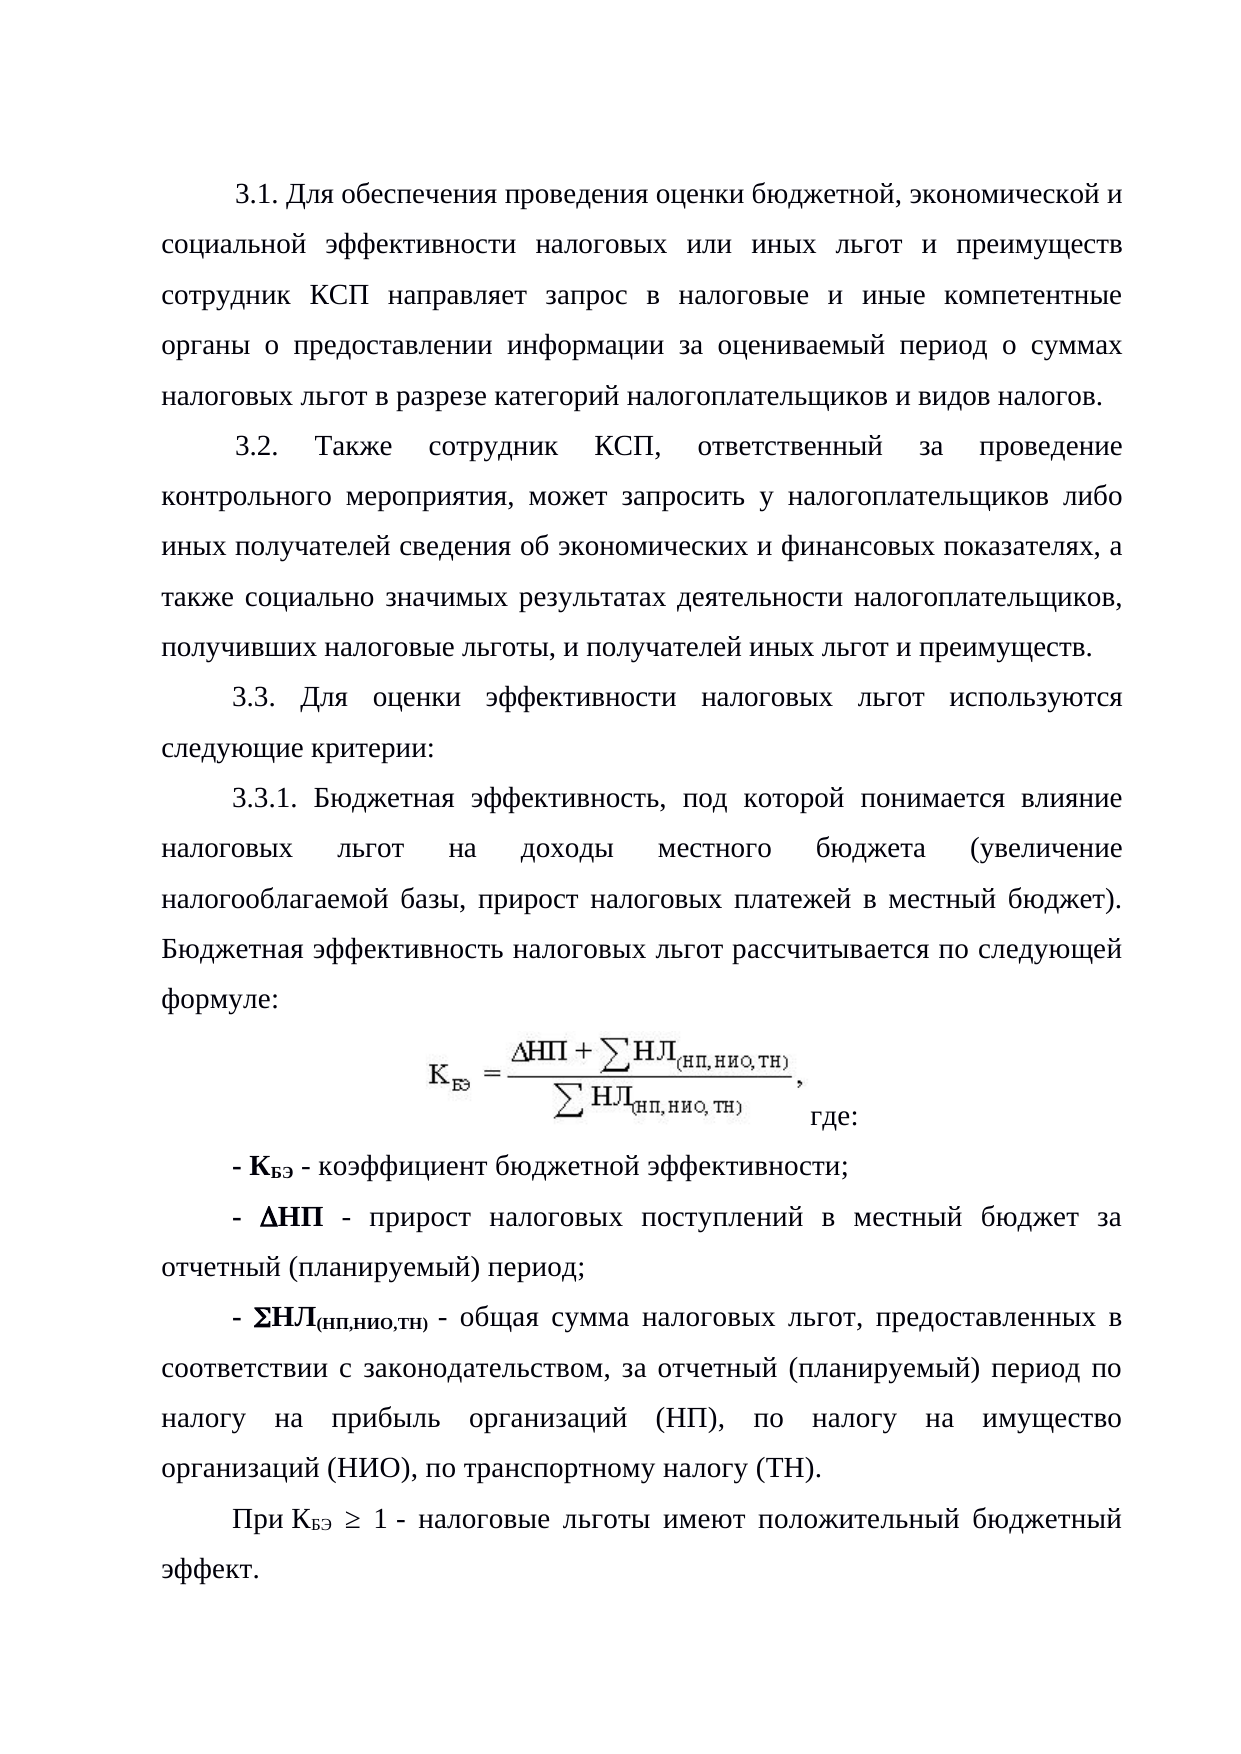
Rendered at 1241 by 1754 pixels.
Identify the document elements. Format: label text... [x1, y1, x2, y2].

text - КБЭ - коэффициент бюджетной эффективности; [161, 1148, 1123, 1182]
text - НЛ(НП,НИО,ТН) - общая сумма налоговых льгот, предоставленных в соответствии с законодательством, за отчетный (планируемый) период по налогу на прибыль организаций (НП), по налогу на имущество организаций (НИО), по транспортному налогу (ТН). [161, 1299, 1123, 1484]
text 3.2. Также сотрудник КСП, ответственный за проведение контрольного мероприятия, может запросить у налогоплательщиков либо иных получателей сведения об экономических и финансовых показателях, а также социально значимых результатах деятельности налогоплательщиков, получивших налоговые льготы, и получателей иных льгот и преимуществ. [161, 428, 1123, 663]
text 3.3.1. Бюджетная эффективность, под которой понимается влияние налоговых льгот на доходы местного бюджета (увеличение налогооблагаемой базы, прирост налоговых платежей в местный бюджет). Бюджетная эффективность налоговых льгот рассчитывается по следующей формуле: [161, 780, 1123, 1015]
picture [425, 1031, 811, 1126]
text - НП - прирост налоговых поступлений в местный бюджет за отчетный (планируемый) период; [161, 1199, 1123, 1283]
text При КБЭ ≥ 1 - налоговые льготы имеют положительный бюджетный эффект. [161, 1501, 1123, 1585]
text 3.1. Для обеспечения проведения оценки бюджетной, экономической и социальной эффективности налоговых или иных льгот и преимуществ сотрудник КСП направляет запрос в налоговые и иные компетентные органы о предоставлении информации за оцениваемый период о суммах налоговых льгот в разрезе категорий налогоплательщиков и видов налогов. [161, 176, 1123, 411]
text 3.3. Для оценки эффективности налоговых льгот используются следующие критерии: [161, 679, 1123, 763]
